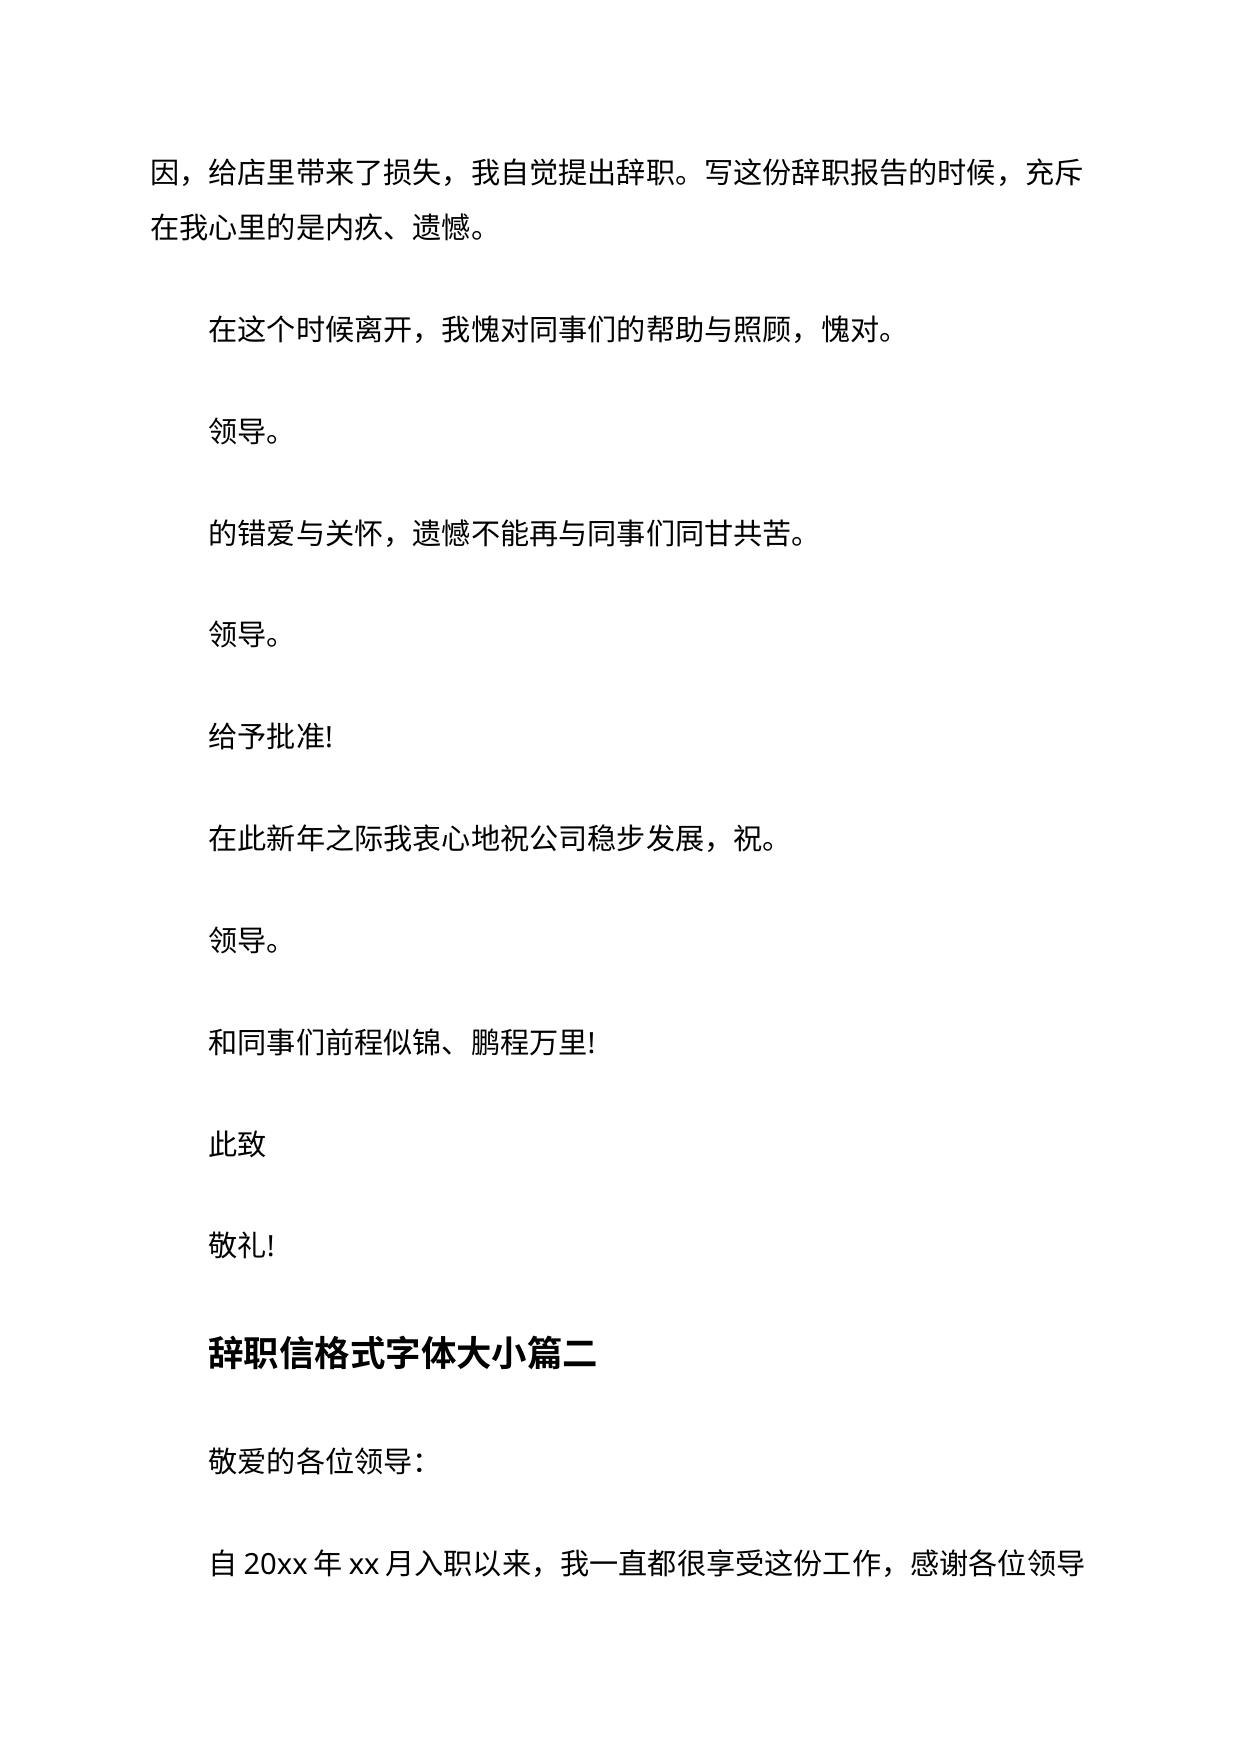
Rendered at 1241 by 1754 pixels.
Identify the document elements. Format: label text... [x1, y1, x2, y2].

text 辞职信格式字体大小篇二 [150, 1325, 1090, 1376]
text 敬爱的各位领导： [150, 1438, 1090, 1481]
text 此致 [150, 1121, 1090, 1163]
text 在这个时候离开，我愧对同事们的帮助与照顾，愧对。 [150, 307, 1090, 349]
text 的错爱与关怀，遗憾不能再与同事们同甘共苦。 [150, 510, 1090, 552]
text 和同事们前程似锦、鹏程万里! [150, 1019, 1090, 1062]
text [150, 150, 1090, 247]
text 在此新年之际我衷心地祝公司稳步发展，祝。 [150, 816, 1090, 858]
text 给予批准! [150, 714, 1090, 756]
text 领导。 [150, 612, 1090, 654]
text 领导。 [150, 408, 1090, 451]
text 领导。 [150, 917, 1090, 960]
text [150, 1540, 1090, 1583]
text 敬礼! [150, 1223, 1090, 1265]
